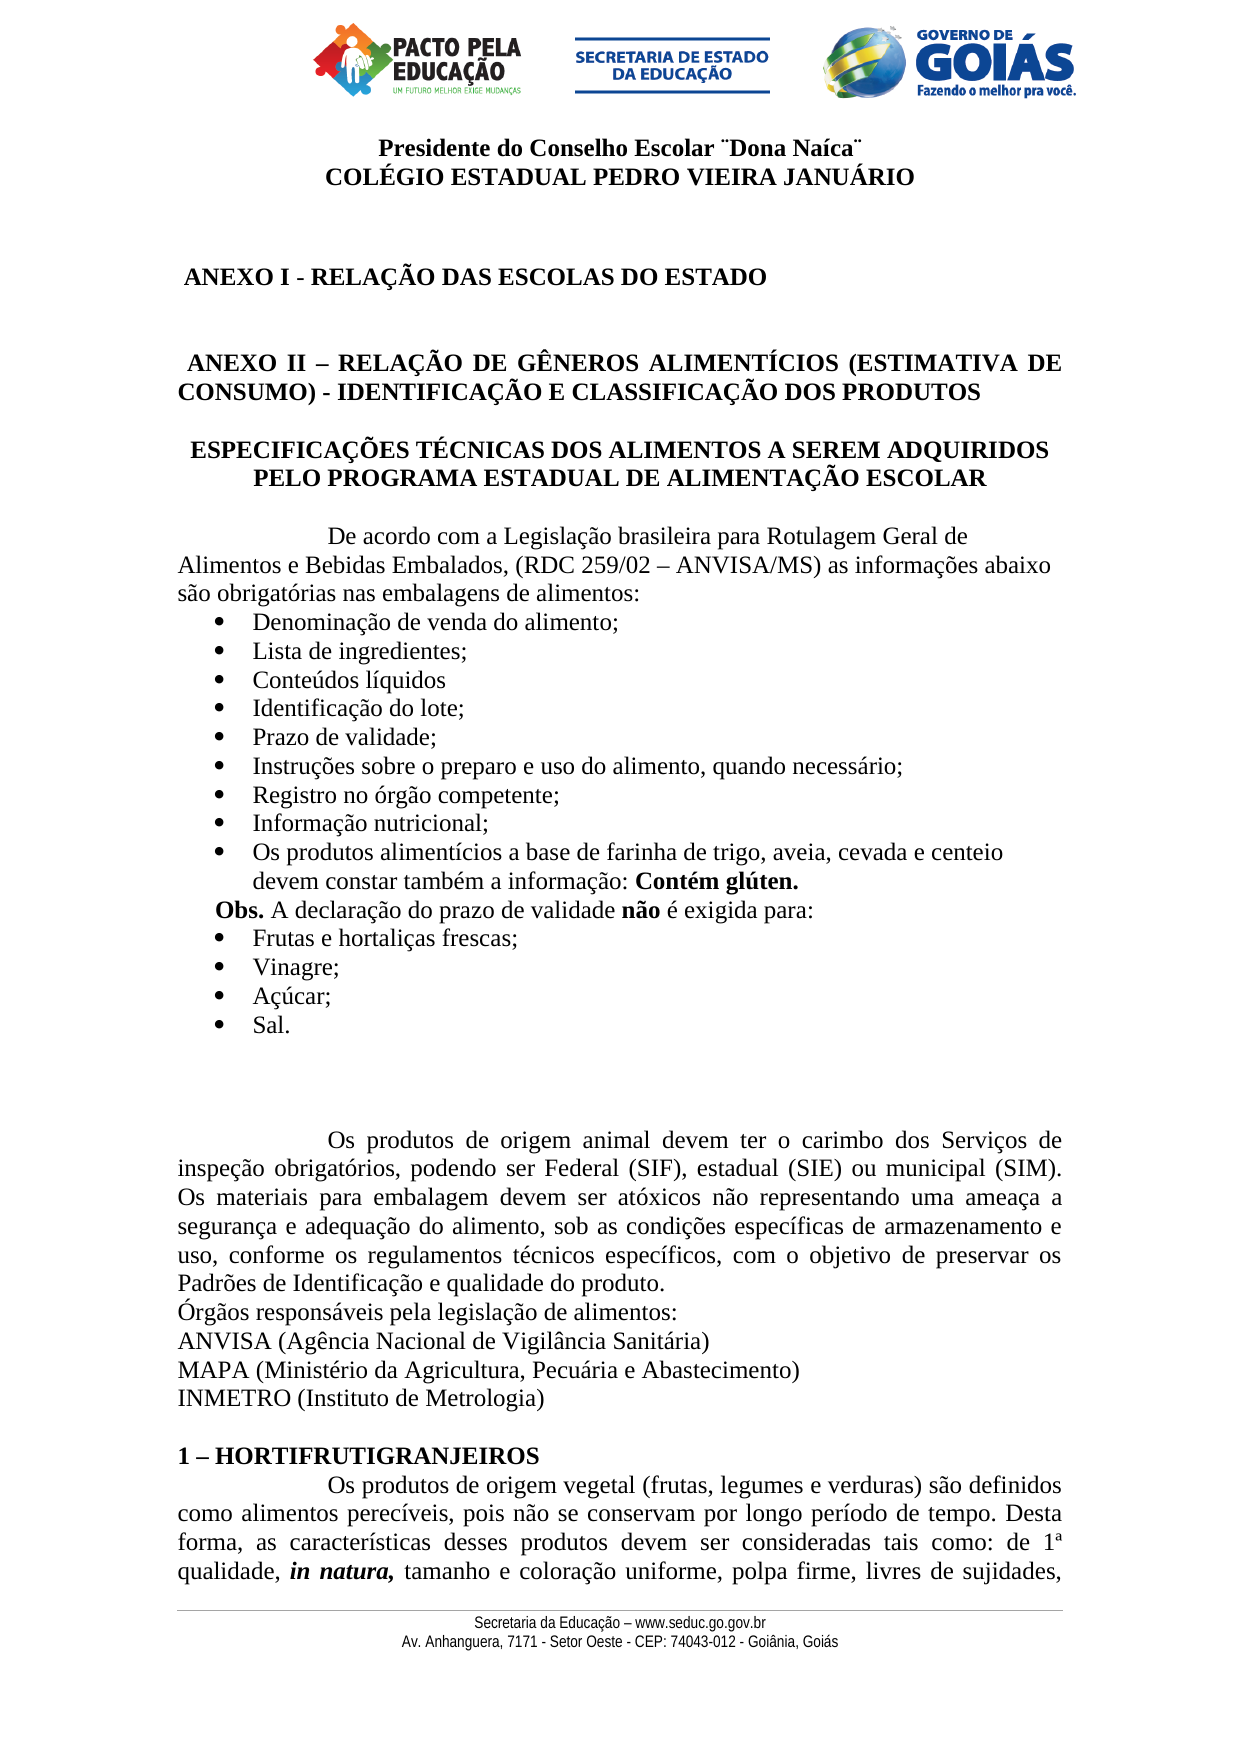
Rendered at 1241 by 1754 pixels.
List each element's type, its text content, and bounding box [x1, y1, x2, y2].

text ANVISA (Agência Nacional de Vigilância Sanitária) [177, 1326, 1063, 1355]
list Registro no órgão competente; [215, 780, 1063, 808]
text COLÉGIO ESTADUAL PEDRO VIEIRA JANUÁRIO [177, 162, 1063, 190]
text 1 – HORTIFRUTIGRANJEIROS [177, 1441, 1063, 1470]
list Lista de ingredientes; [215, 636, 1063, 665]
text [177, 1470, 1063, 1585]
text MAPA (Ministério da Agricultura, Pecuária e Abastecimento) [177, 1355, 1063, 1383]
list Instruções sobre o preparo e uso do alimento, quando necessário; [215, 751, 1063, 780]
text ANEXO II – RELAÇÃO DE GÊNEROS ALIMENTÍCIOS (ESTIMATIVA DE CONSUMO) - IDENTIFICAÇÃO E CLASSIFICAÇÃO DOS PRODUTOS [177, 348, 1063, 406]
picture [309, 20, 1079, 104]
text INMETRO (Instituto de Metrologia) [177, 1383, 1063, 1412]
list Informação nutricional; [215, 808, 1063, 837]
list Açúcar; [215, 981, 1063, 1010]
text Os produtos de origem animal devem ter o carimbo dos Serviços de inspeção obrigatórios, podendo ser Federal (SIF), estadual (SIE) ou municipal (SIM). Os materiais para embalagem devem ser atóxicos não representando uma ameaça a segurança e adequação do alimento, sob as condições específicas de armazenamento e uso, conforme os regulamentos técnicos específicos, com o objetivo de preservar os Padrões de Identificação e qualidade do produto. [177, 1125, 1063, 1297]
list Os produtos alimentícios a base de farinha de trigo, aveia, cevada e centeio devem constar também a informação: Contém glúten. [215, 837, 1063, 895]
text ESPECIFICAÇÕES TÉCNICAS DOS ALIMENTOS A SEREM ADQUIRIDOS PELO PROGRAMA ESTADUAL DE ALIMENTAÇÃO ESCOLAR [177, 435, 1063, 492]
text Órgãos responsáveis pela legislação de alimentos: [177, 1297, 1063, 1326]
text De acordo com a Legislação brasileira para Rotulagem Geral de Alimentos e Bebidas Embalados, (RDC 259/02 – ANVISA/MS) as informações abaixo são obrigatórias nas embalagens de alimentos: [177, 521, 1063, 607]
list Prazo de validade; [215, 722, 1063, 751]
list Sal. [215, 1010, 1063, 1038]
list Vinagre; [215, 952, 1063, 981]
text Obs. A declaração do prazo de validade não é exigida para: [215, 895, 1063, 923]
list Conteúdos líquidos [215, 665, 1063, 693]
list Denominação de venda do alimento; [215, 607, 1063, 636]
text Presidente do Conselho Escolar ¨Dona Naíca¨ [177, 133, 1063, 162]
list Identificação do lote; [215, 693, 1063, 722]
list Frutas e hortaliças frescas; [215, 923, 1063, 952]
text ANEXO I - RELAÇÃO DAS ESCOLAS DO ESTADO [177, 262, 1063, 291]
